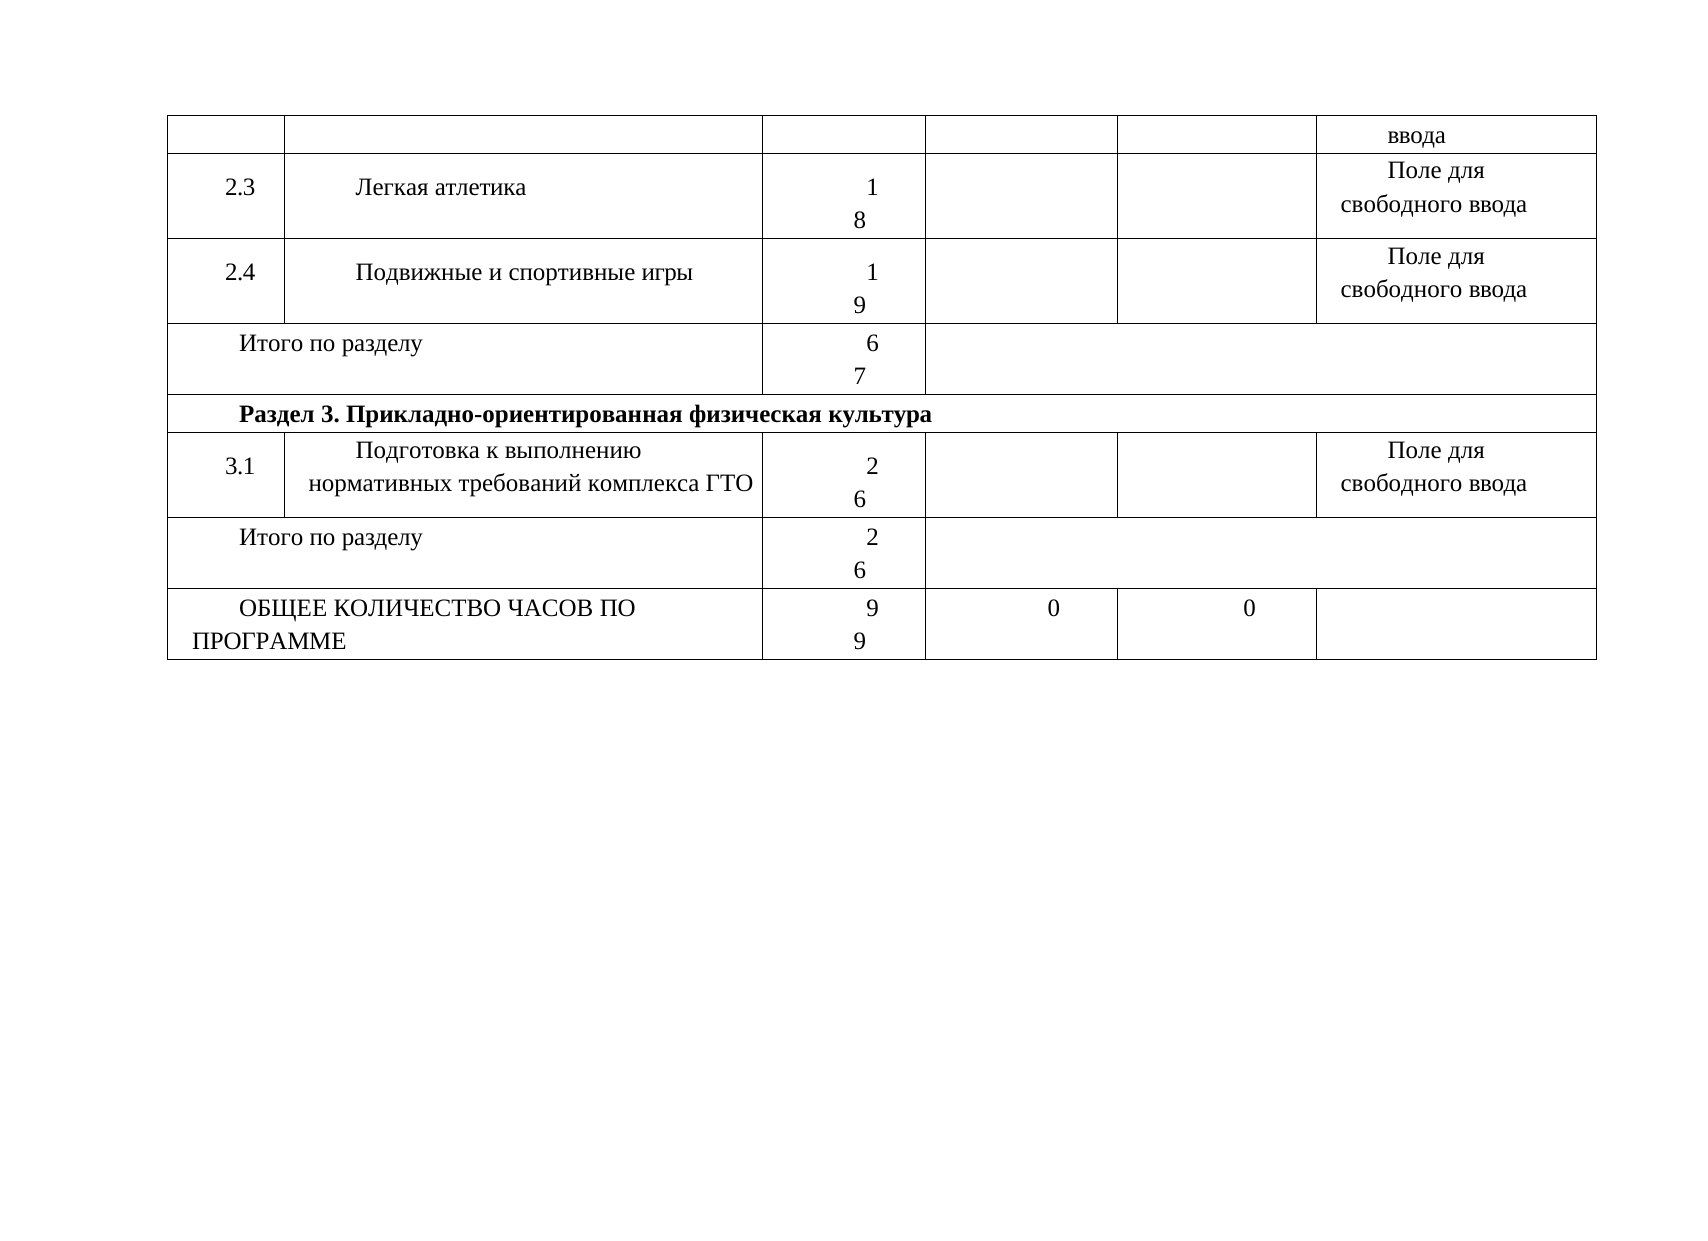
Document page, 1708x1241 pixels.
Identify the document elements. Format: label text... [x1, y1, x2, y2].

table_cell 2.3 [168, 154, 284, 238]
table_cell [926, 324, 1596, 394]
table_cell [926, 239, 1117, 323]
table_cell ОБЩЕЕ КОЛИЧЕСТВО ЧАСОВ ПО ПРОГРАММЕ [168, 589, 762, 659]
table_cell [1118, 154, 1316, 238]
table_cell 99 [763, 589, 925, 659]
table_cell 26 [763, 433, 925, 517]
table_cell Поле для свободного ввода [1317, 433, 1596, 517]
table_cell 3.1 [168, 433, 284, 517]
table_cell [763, 116, 925, 152]
table_cell [1118, 116, 1316, 152]
table_cell 0 [1118, 589, 1316, 659]
table_cell Итого по разделу [168, 518, 762, 588]
table_cell Подготовка к выполнению нормативных требований комплекса ГТО [285, 433, 762, 517]
table_cell [1118, 433, 1316, 517]
table_cell [926, 518, 1596, 588]
table_cell [1118, 239, 1316, 323]
table_cell [926, 116, 1117, 152]
table_cell Поле для свободного ввода [1317, 154, 1596, 238]
table_cell [1317, 589, 1596, 659]
table_cell 18 [763, 154, 925, 238]
table_cell Поле для свободного ввода [1317, 239, 1596, 323]
table_cell 0 [926, 589, 1117, 659]
table_cell 26 [763, 518, 925, 588]
table_cell Легкая атлетика [285, 154, 762, 238]
table_cell 2.4 [168, 239, 284, 323]
table_cell 19 [763, 239, 925, 323]
table_cell ввода [1317, 116, 1596, 152]
table_cell Подвижные и спортивные игры [285, 239, 762, 323]
table_cell Раздел 3. Прикладно-ориентированная физическая культура [168, 395, 1596, 432]
table_cell [168, 116, 284, 152]
table_cell 67 [763, 324, 925, 394]
table_cell [926, 433, 1117, 517]
table_cell Итого по разделу [168, 324, 762, 394]
table_cell [926, 154, 1117, 238]
table_cell [285, 116, 762, 152]
